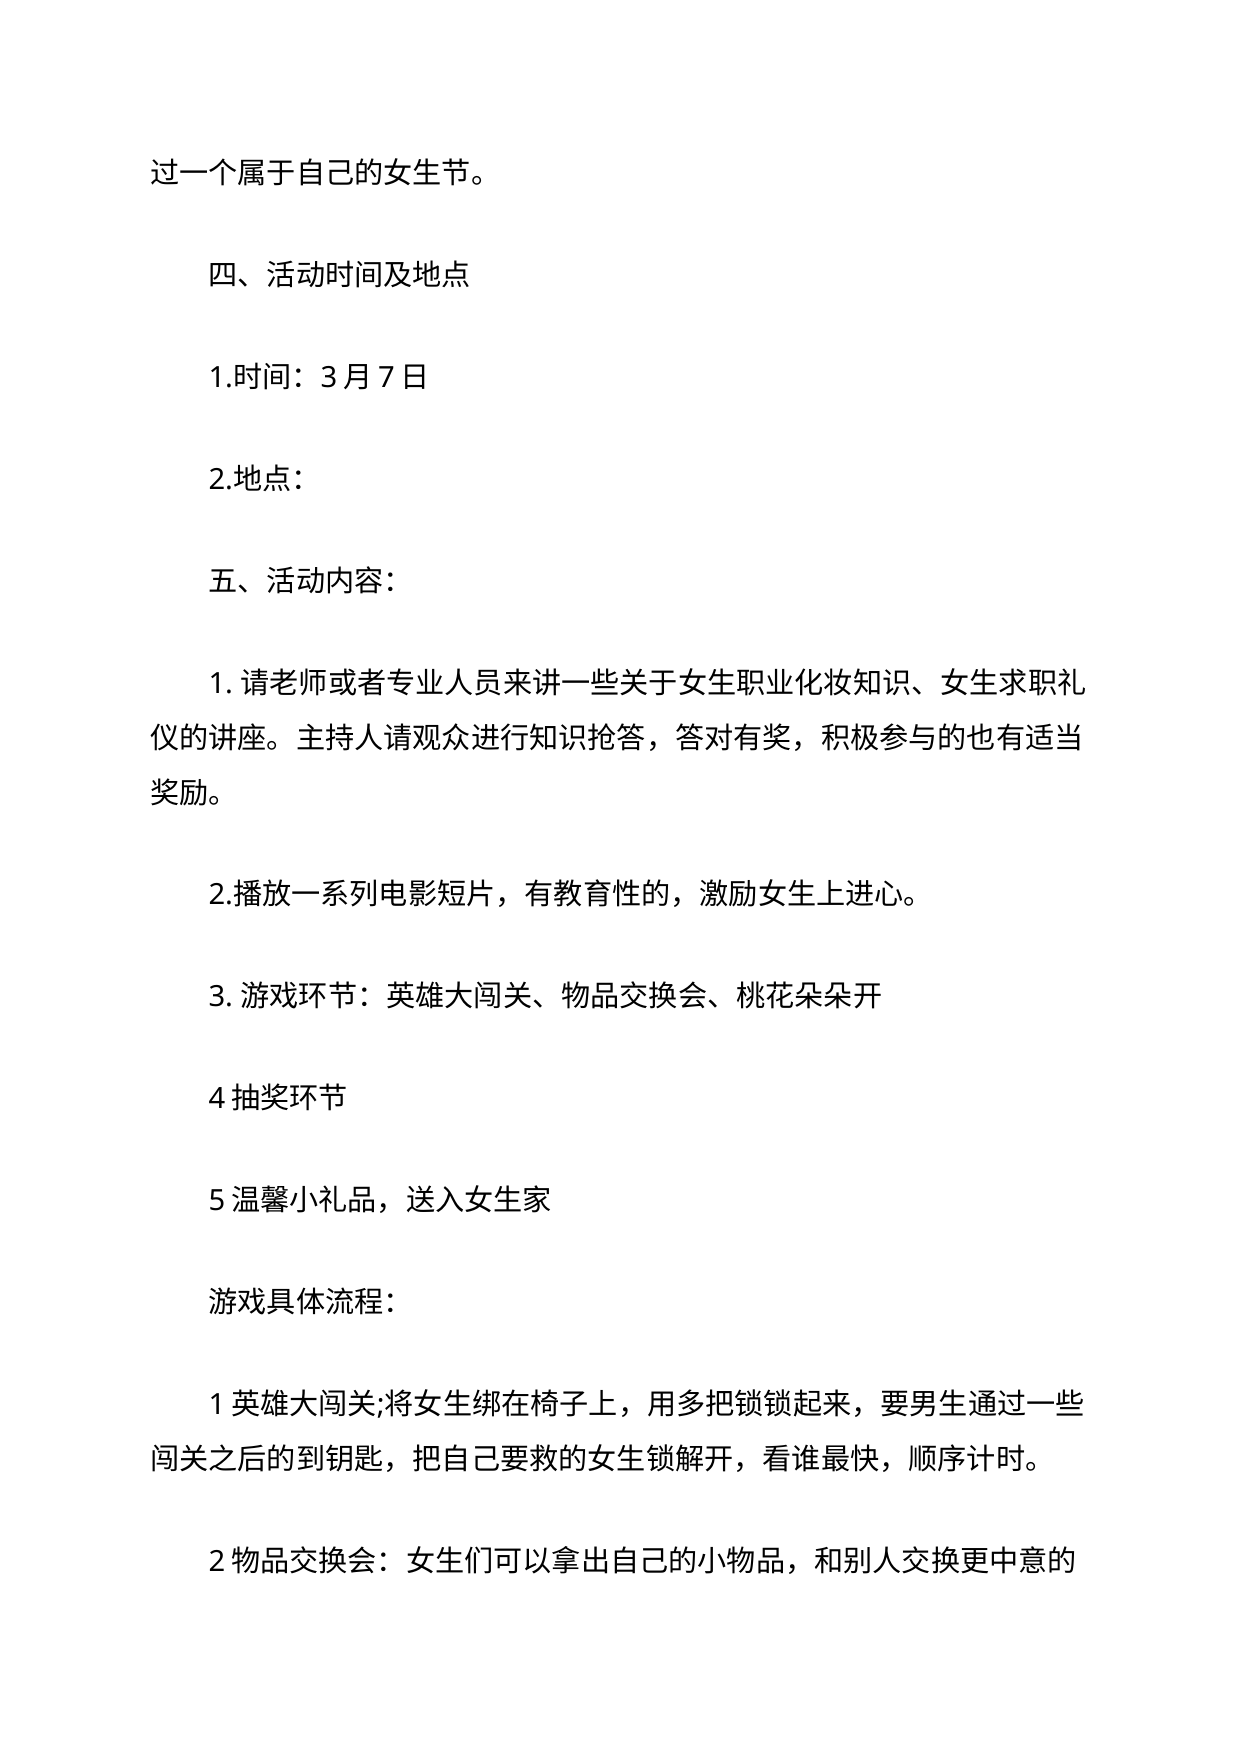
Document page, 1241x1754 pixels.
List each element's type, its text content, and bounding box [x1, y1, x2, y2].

text 四、活动时间及地点 [150, 252, 1090, 294]
text 4抽奖环节 [150, 1075, 1090, 1117]
text 1英雄大闯关;将女生绑在椅子上，用多把锁锁起来，要男生通过一些闯关之后的到钥匙，把自己要救的女生锁解开，看谁最快，顺序计时。 [150, 1381, 1090, 1478]
text 5温馨小礼品，送入女生家 [150, 1177, 1090, 1219]
text 五、活动内容： [150, 557, 1090, 600]
text 1. 请老师或者专业人员来讲一些关于女生职业化妆知识、女生求职礼仪的讲座。主持人请观众进行知识抢答，答对有奖，积极参与的也有适当奖励。 [150, 659, 1090, 811]
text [150, 150, 1090, 192]
text 3. 游戏环节：英雄大闯关、物品交换会、桃花朵朵开 [150, 973, 1090, 1015]
text 2.播放一系列电影短片，有教育性的，激励女生上进心。 [150, 871, 1090, 913]
text 游戏具体流程： [150, 1279, 1090, 1321]
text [150, 1537, 1090, 1580]
text 1.时间：3月7日 [150, 353, 1090, 396]
text 2.地点： [150, 456, 1090, 498]
